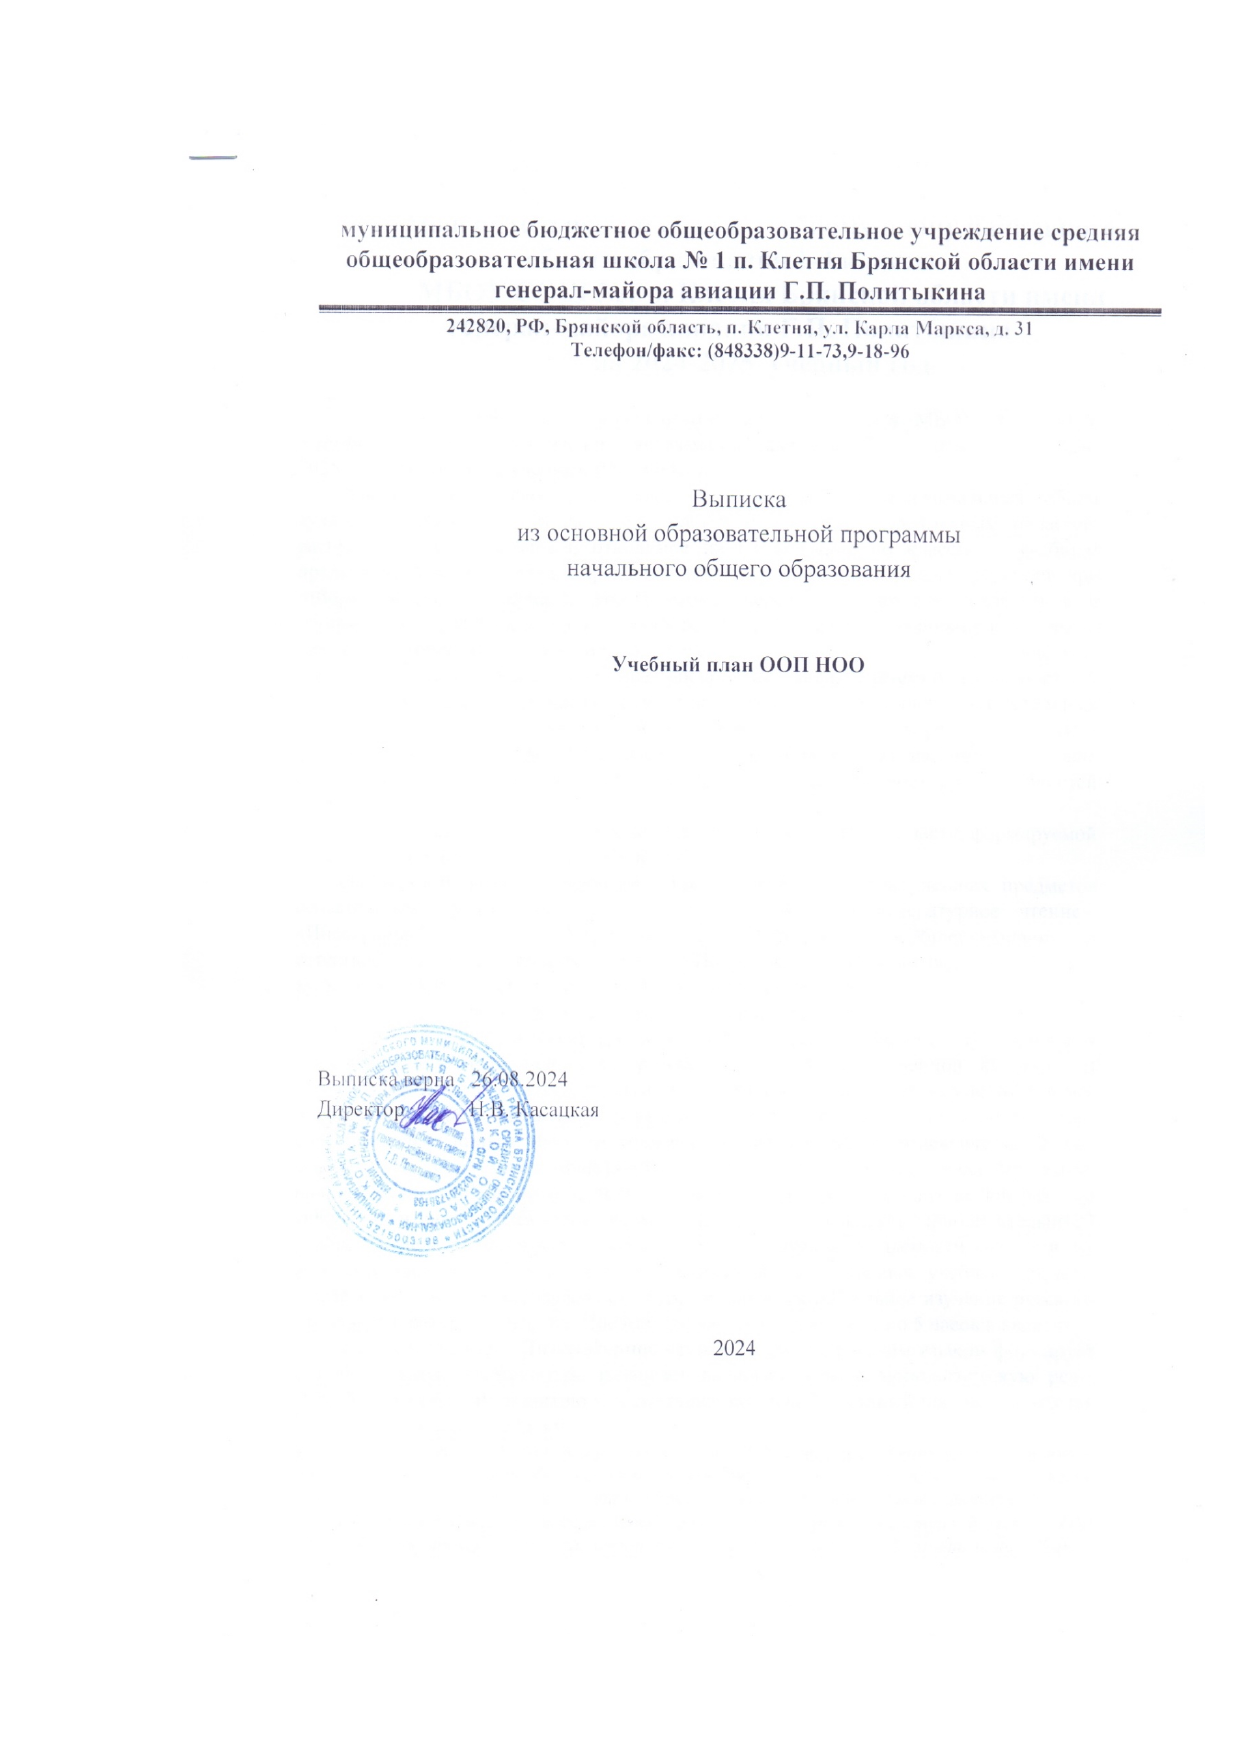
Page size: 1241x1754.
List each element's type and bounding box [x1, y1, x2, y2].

picture [182, 118, 1205, 1636]
